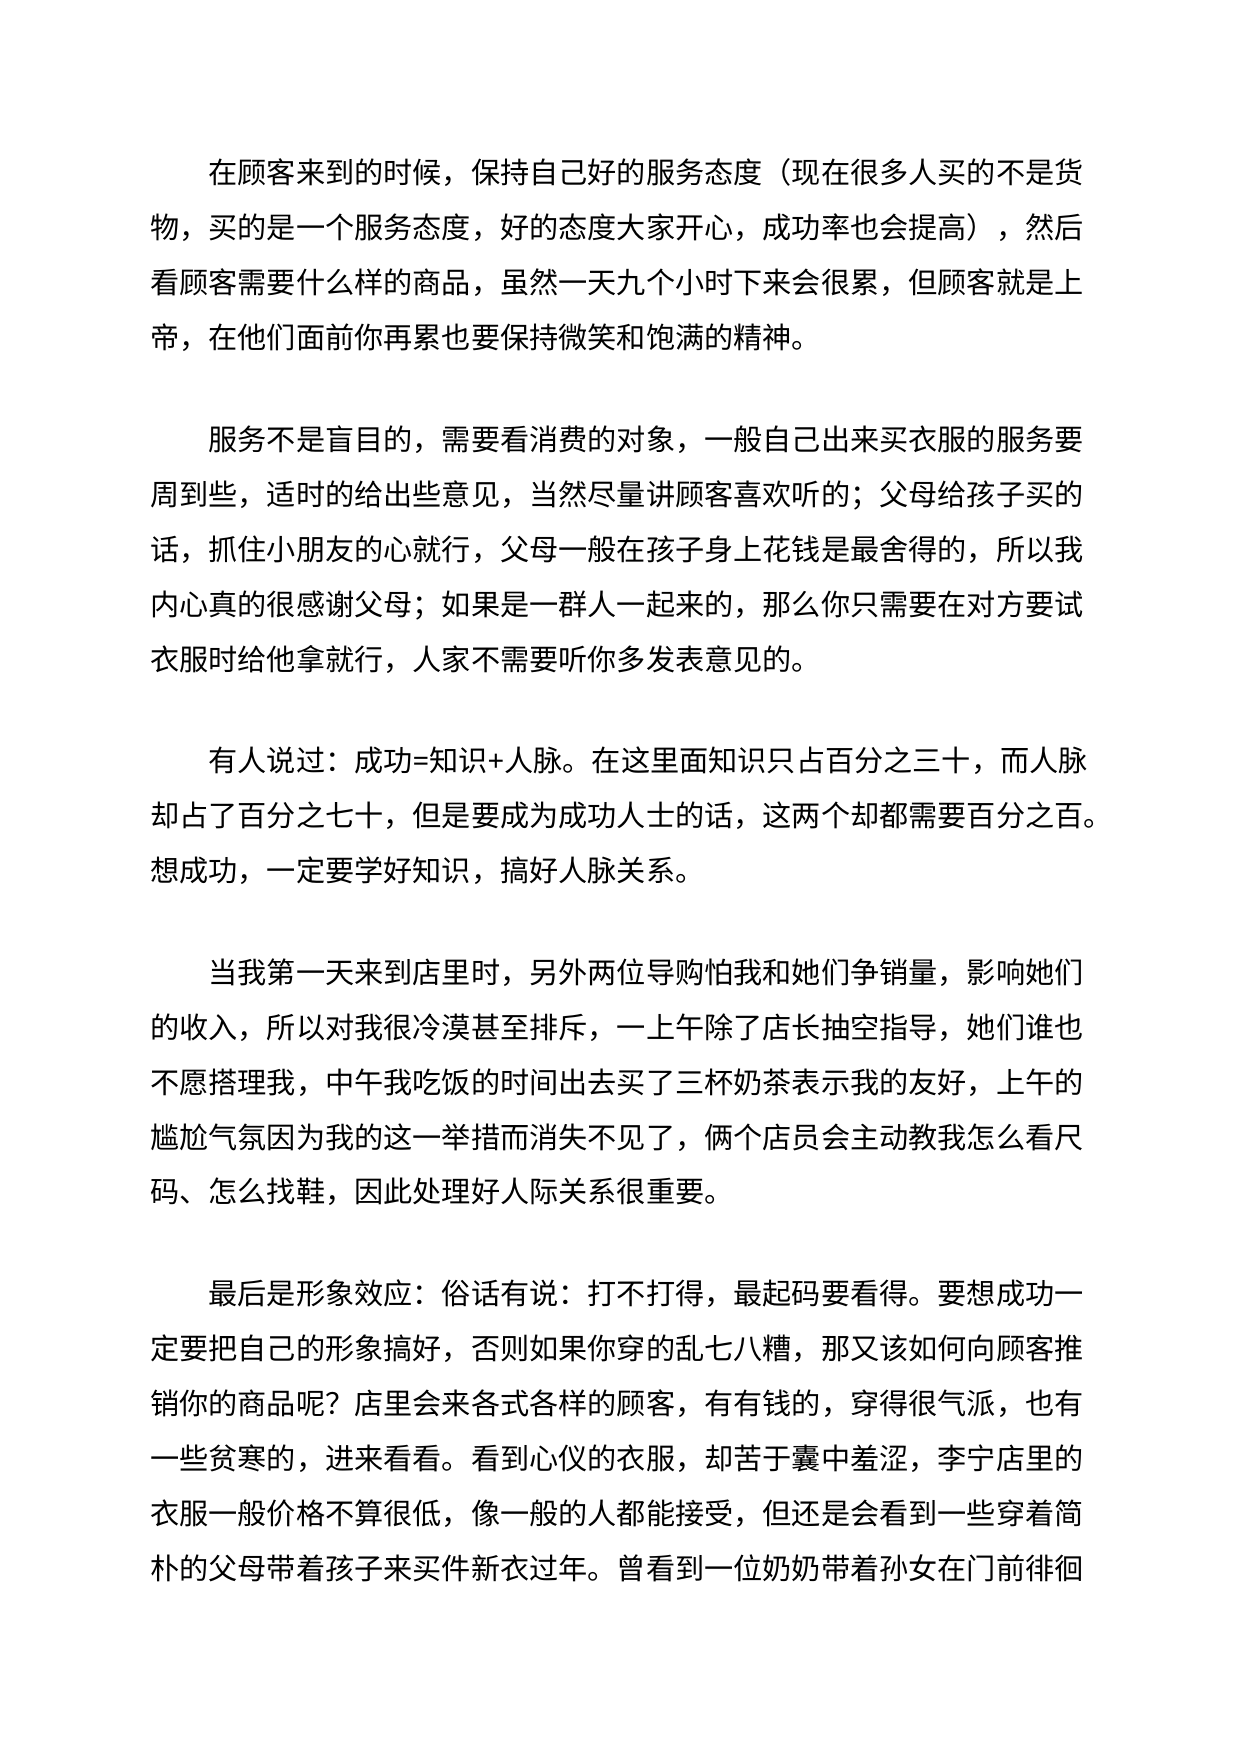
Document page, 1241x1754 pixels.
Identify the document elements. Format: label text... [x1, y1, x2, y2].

text 当我第一天来到店里时，另外两位导购怕我和她们争销量，影响她们的收入，所以对我很冷漠甚至排斥，一上午除了店长抽空指导，她们谁也不愿搭理我，中午我吃饭的时间出去买了三杯奶茶表示我的友好，上午的尴尬气氛因为我的这一举措而消失不见了，俩个店员会主动教我怎么看尺码、怎么找鞋，因此处理好人际关系很重要。 [150, 949, 1090, 1211]
text 服务不是盲目的，需要看消费的对象，一般自己出来买衣服的服务要周到些，适时的给出些意见，当然尽量讲顾客喜欢听的；父母给孩子买的话，抓住小朋友的心就行，父母一般在孩子身上花钱是最舍得的，所以我内心真的很感谢父母；如果是一群人一起来的，那么你只需要在对方要试衣服时给他拿就行，人家不需要听你多发表意见的。 [150, 416, 1090, 678]
text 有人说过：成功=知识+人脉。在这里面知识只占百分之三十，而人脉却占了百分之七十，但是要成为成功人士的话，这两个却都需要百分之百。想成功，一定要学好知识，搞好人脉关系。 [150, 738, 1090, 890]
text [150, 1271, 1090, 1588]
text 在顾客来到的时候，保持自己好的服务态度（现在很多人买的不是货物，买的是一个服务态度，好的态度大家开心，成功率也会提高），然后看顾客需要什么样的商品，虽然一天九个小时下来会很累，但顾客就是上帝，在他们面前你再累也要保持微笑和饱满的精神。 [150, 150, 1090, 357]
